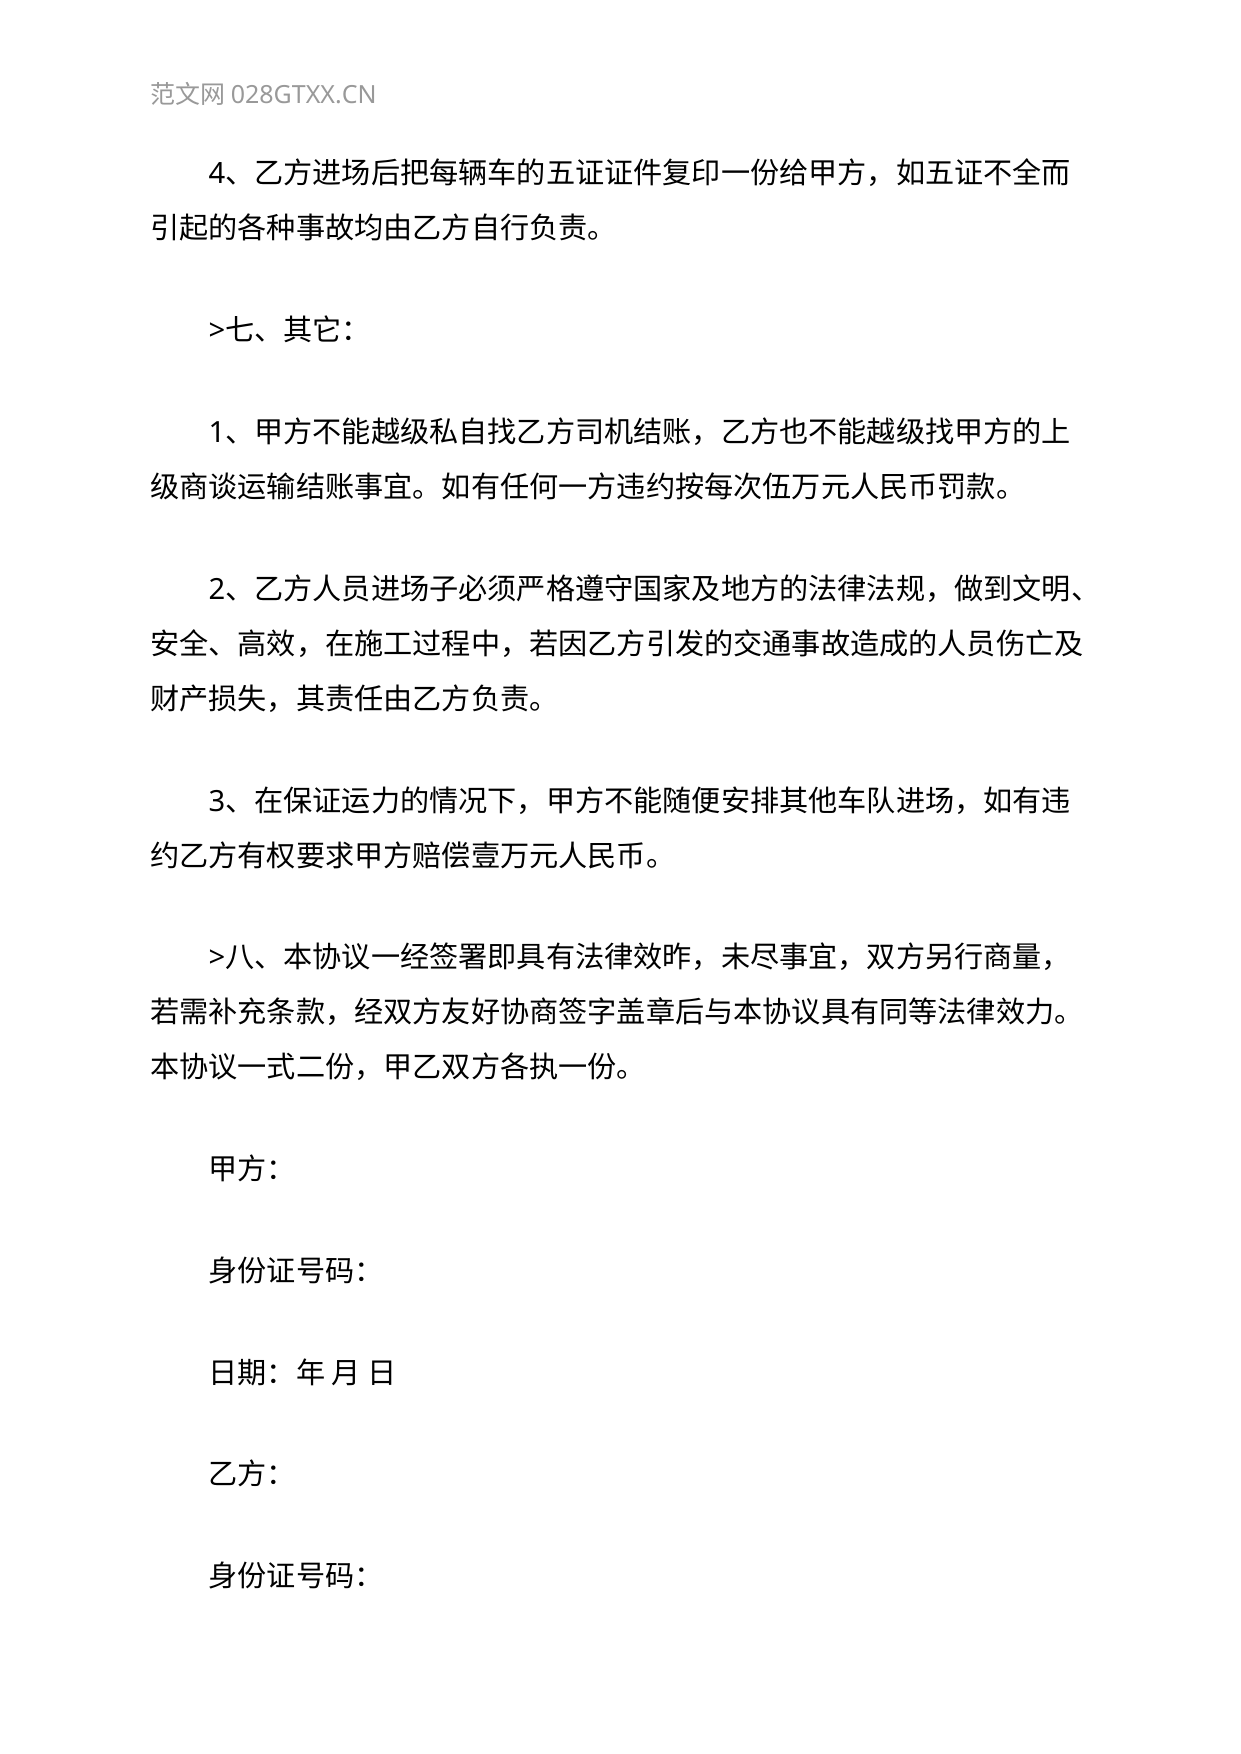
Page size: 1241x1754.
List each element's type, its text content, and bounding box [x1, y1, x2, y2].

text 身份证号码： [150, 1553, 1090, 1595]
text 3、在保证运力的情况下，甲方不能随便安排其他车队进场，如有违约乙方有权要求甲方赔偿壹万元人民币。 [150, 777, 1090, 874]
text 2、乙方人员进场子必须严格遵守国家及地方的法律法规，做到文明、安全、高效，在施工过程中，若因乙方引发的交通事故造成的人员伤亡及财产损失，其责任由乙方负责。 [150, 566, 1090, 718]
text >七、其它： [150, 307, 1090, 349]
text 1、甲方不能越级私自找乙方司机结账，乙方也不能越级找甲方的上级商谈运输结账事宜。如有任何一方违约按每次伍万元人民币罚款。 [150, 409, 1090, 506]
text 4、乙方进场后把每辆车的五证证件复印一份给甲方，如五证不全而引起的各种事故均由乙方自行负责。 [150, 150, 1090, 247]
text >八、本协议一经签署即具有法律效昨，未尽事宜，双方另行商量，若需补充条款，经双方友好协商签字盖章后与本协议具有同等法律效力。本协议一式二份，甲乙双方各执一份。 [150, 934, 1090, 1086]
text 身份证号码： [150, 1247, 1090, 1290]
text 甲方： [150, 1146, 1090, 1188]
text 日期：年 月 日 [150, 1349, 1090, 1391]
text 乙方： [150, 1451, 1090, 1493]
